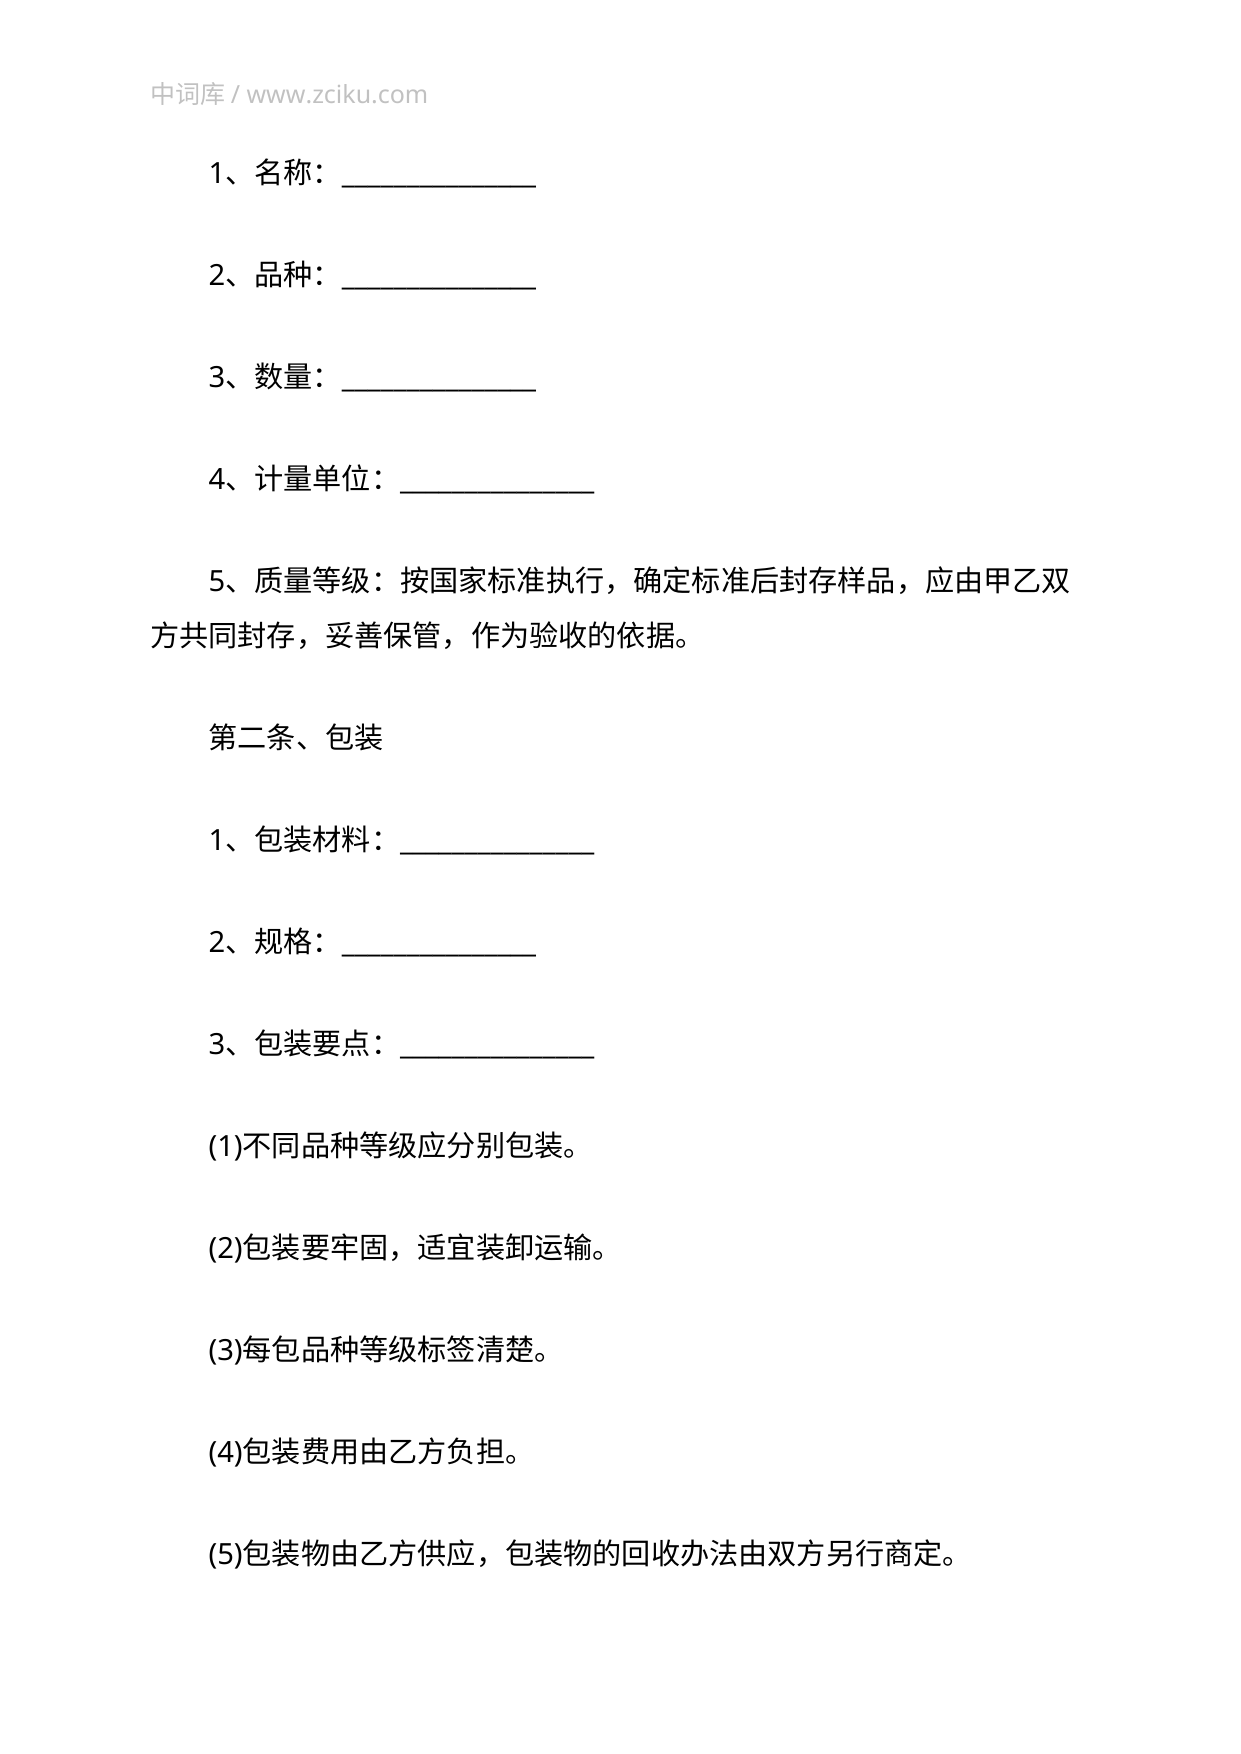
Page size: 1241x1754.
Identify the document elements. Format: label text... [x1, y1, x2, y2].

text 1、包装材料：_______________ [150, 816, 1090, 859]
text 第二条、包装 [150, 715, 1090, 757]
text 4、计量单位：_______________ [150, 456, 1090, 498]
text (3)每包品种等级标签清楚。 [150, 1326, 1090, 1369]
text (4)包装费用由乙方负担。 [150, 1428, 1090, 1471]
text (5)包装物由乙方供应，包装物的回收办法由双方另行商定。 [150, 1530, 1090, 1573]
text 3、包装要点：_______________ [150, 1020, 1090, 1063]
text 2、规格：_______________ [150, 918, 1090, 961]
text 5、质量等级：按国家标准执行，确定标准后封存样品，应由甲乙双方共同封存，妥善保管，作为验收的依据。 [150, 558, 1090, 655]
text (2)包装要牢固，适宜装卸运输。 [150, 1224, 1090, 1267]
text 3、数量：_______________ [150, 354, 1090, 396]
text (1)不同品种等级应分别包装。 [150, 1122, 1090, 1165]
text 2、品种：_______________ [150, 252, 1090, 294]
text 1、名称：_______________ [150, 150, 1090, 192]
